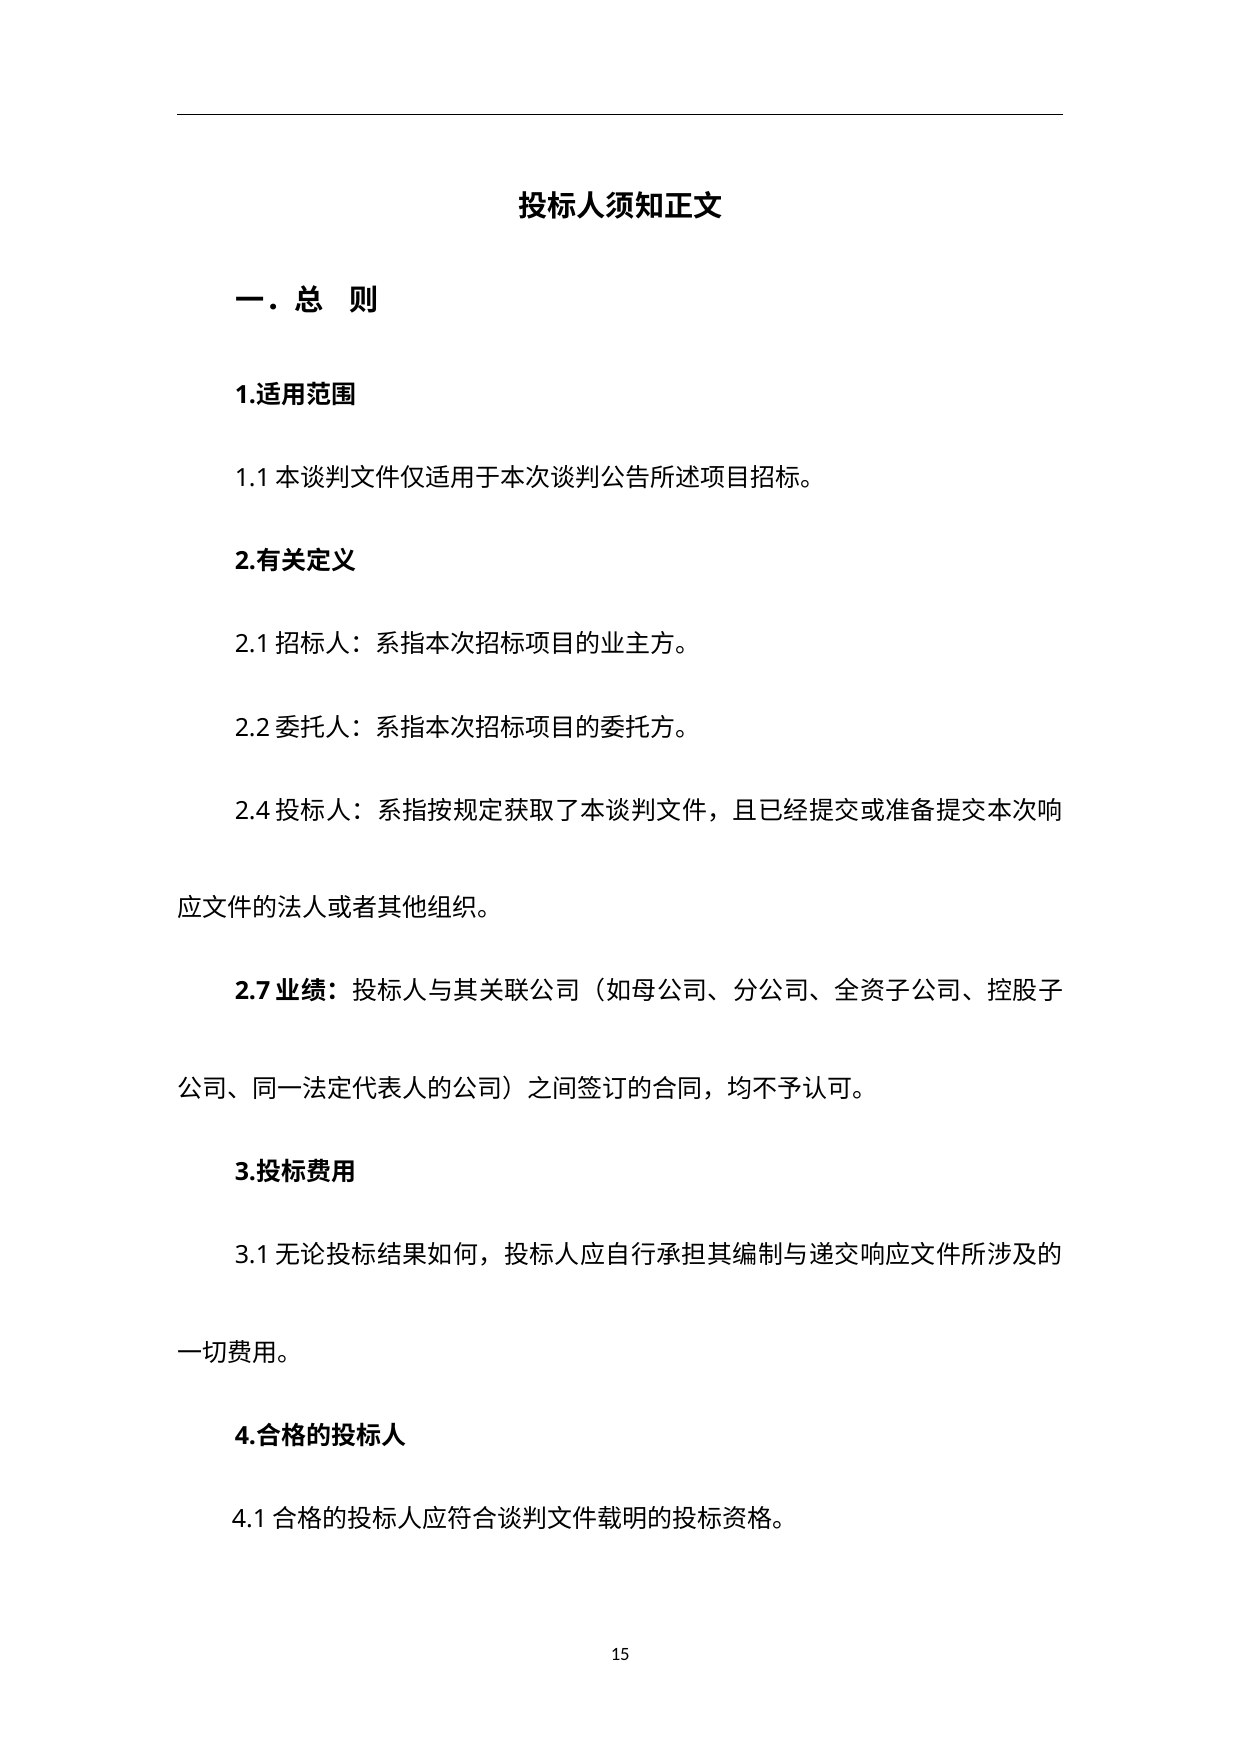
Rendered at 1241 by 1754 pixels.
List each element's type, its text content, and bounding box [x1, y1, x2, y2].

text 1.1本谈判文件仅适用于本次谈判公告所述项目招标。 [177, 443, 1063, 508]
text 2.7业绩：投标人与其关联公司（如母公司、分公司、全资子公司、控股子公司、同一法定代表人的公司）之间签订的合同，均不予认可。 [177, 956, 1063, 1119]
text 4.1合格的投标人应符合谈判文件载明的投标资格。 [177, 1484, 1063, 1549]
text 2.4投标人：系指按规定获取了本谈判文件，且已经提交或准备提交本次响应文件的法人或者其他组织。 [177, 776, 1063, 938]
text 1.适用范围 [177, 360, 1063, 425]
text 4.合格的投标人 [177, 1401, 1063, 1466]
subtitle 投标人须知正文 [177, 171, 1063, 236]
text 2.1招标人：系指本次招标项目的业主方。 [177, 609, 1063, 674]
text 2.有关定义 [177, 526, 1063, 591]
subtitle 一．总 则 [177, 265, 1063, 330]
text 2.2委托人：系指本次招标项目的委托方。 [177, 693, 1063, 758]
text 3.1无论投标结果如何，投标人应自行承担其编制与递交响应文件所涉及的一切费用。 [177, 1220, 1063, 1383]
text 3.投标费用 [177, 1137, 1063, 1202]
